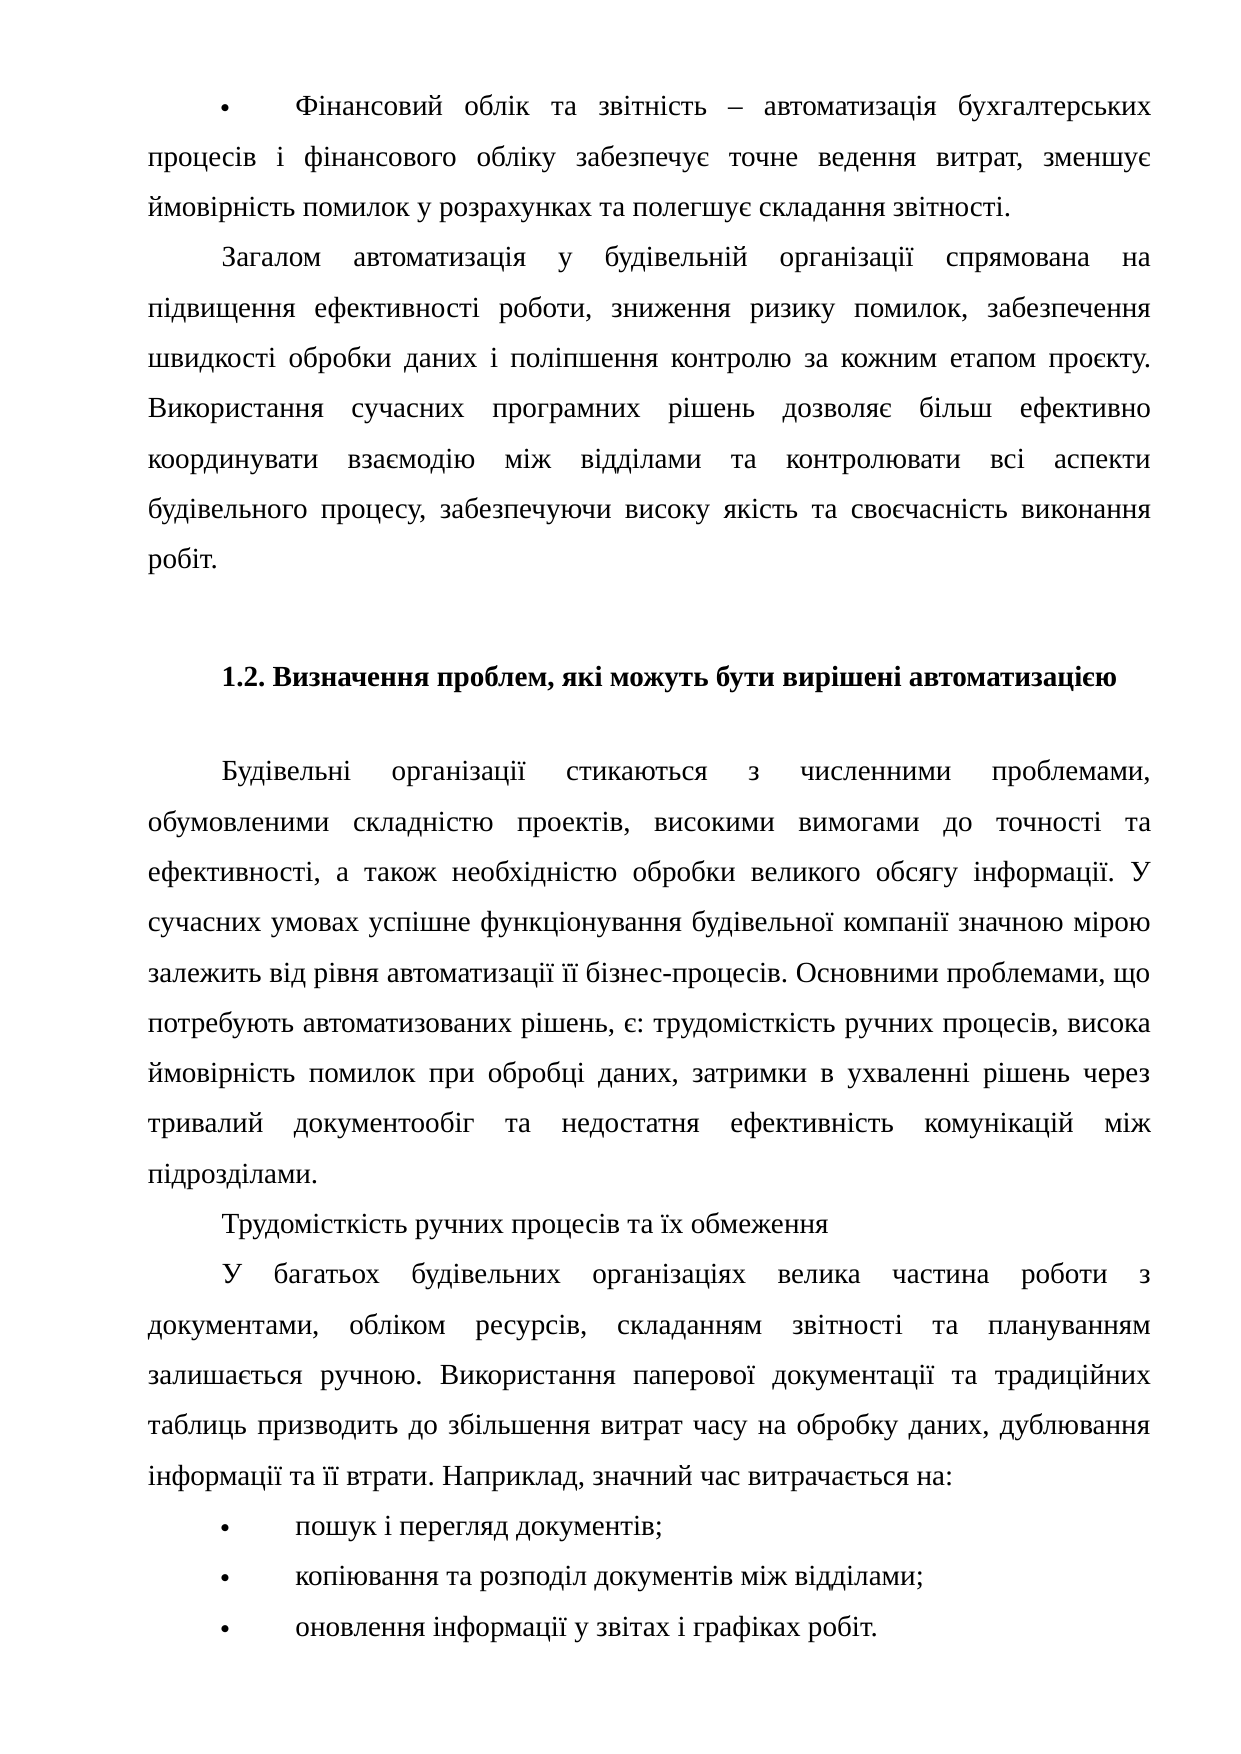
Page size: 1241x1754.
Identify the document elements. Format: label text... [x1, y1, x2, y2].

text Будівельні організації стикаються з численними проблемами, обумовленими складністю проектів, високими вимогами до точності та ефективності, а також необхідністю обробки великого обсягу інформації. У сучасних умовах успішне функціонування будівельної компанії значною мірою залежить від рівня автоматизації її бізнес-процесів. Основними проблемами, що потребують автоматизованих рішень, є: трудомісткість ручних процесів, висока ймовірність помилок при обробці даних, затримки в ухваленні рішень через тривалий документообіг та недостатня ефективність комунікацій між підрозділами. [148, 753, 1152, 1189]
list пошук і перегляд документів; [148, 1508, 1152, 1542]
text Трудомісткість ручних процесів та їх обмеження [148, 1206, 1152, 1240]
list Фінансовий облік та звітність – автоматизація бухгалтерських процесів і фінансового обліку забезпечує точне ведення витрат, зменшує ймовірність помилок у розрахунках та полегшує складання звітності. [148, 88, 1152, 223]
list оновлення інформації у звітах і графіках робіт. [148, 1609, 1152, 1642]
text Загалом автоматизація у будівельній організації спрямована на підвищення ефективності роботи, зниження ризику помилок, забезпечення швидкості обробки даних і поліпшення контролю за кожним етапом проєкту. Використання сучасних програмних рішень дозволяє більш ефективно координувати взаємодію між відділами та контролювати всі аспекти будівельного процесу, забезпечуючи високу якість та своєчасність виконання робіт. [148, 239, 1152, 575]
text У багатьох будівельних організаціях велика частина роботи з документами, обліком ресурсів, складанням звітності та плануванням залишається ручною. Використання паперової документації та традиційних таблиць призводить до збільшення витрат часу на обробку даних, дублювання інформації та її втрати. Наприклад, значний час витрачається на: [148, 1257, 1152, 1491]
subtitle 1.2. Визначення проблем, які можуть бути вирішені автоматизацією [148, 659, 1152, 692]
list копіювання та розподіл документів між відділами; [148, 1558, 1152, 1592]
